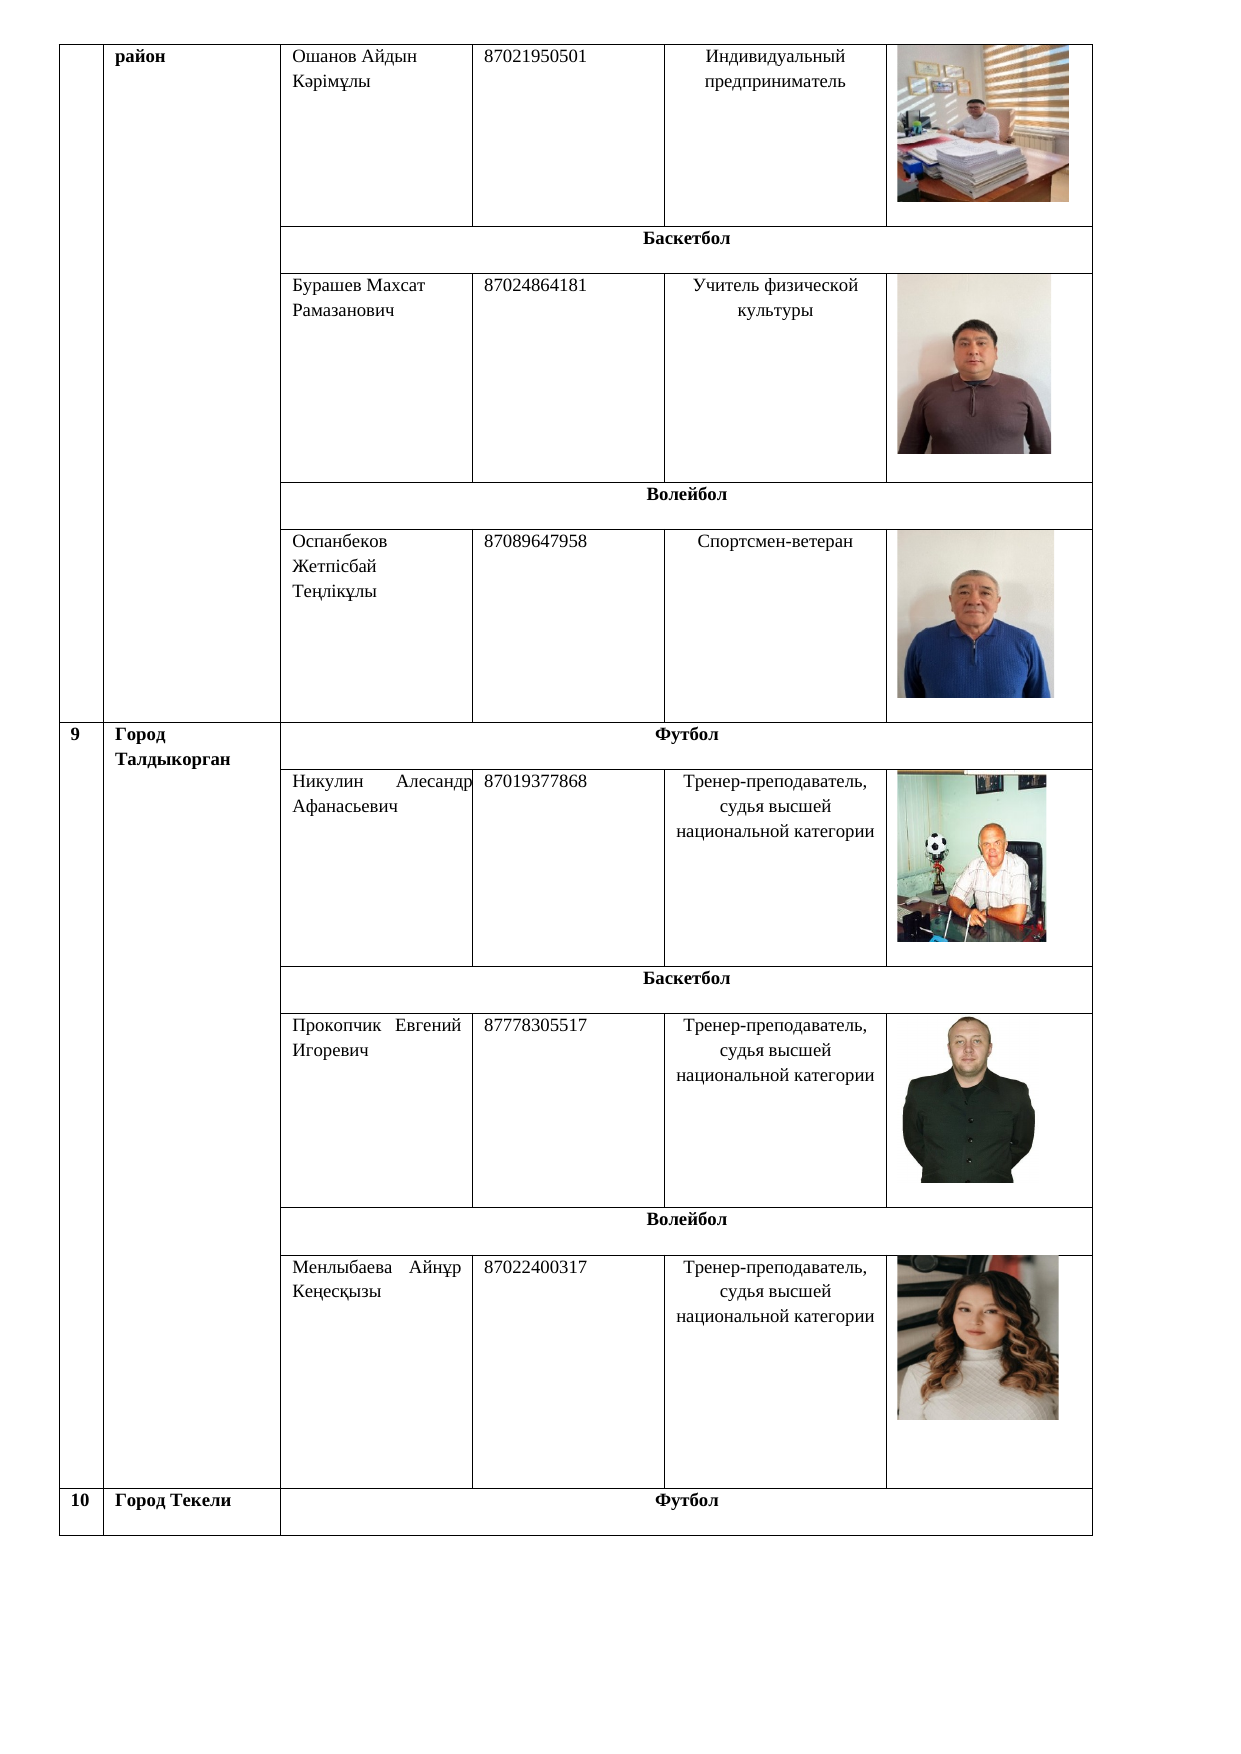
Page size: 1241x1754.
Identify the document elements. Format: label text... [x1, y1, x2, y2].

table_cell Город Текели [104, 1489, 280, 1535]
table_cell 87019377868 [473, 770, 664, 966]
picture [897, 770, 1047, 942]
table_cell 87089647958 [473, 530, 664, 722]
table_cell 8 [60, 45, 103, 722]
table_cell Менлыбаева Айнұр Кеңесқызы [281, 1256, 472, 1488]
table_cell Баскетбол [281, 967, 1092, 1013]
table_cell 87022400317 [473, 1256, 664, 1488]
table_cell Тренер-преподаватель, судья высшей национальной категории [665, 1256, 886, 1488]
table_cell [887, 274, 1092, 482]
table_cell Учитель физической культуры [665, 274, 886, 482]
table_cell Панфиловский район [104, 45, 280, 722]
table_cell Никулин Алесандр Афанасьевич [281, 770, 472, 966]
table_cell Индивидуальный предприниматель [665, 45, 886, 226]
picture [897, 530, 1055, 698]
table_cell Прокопчик Евгений Игоревич [281, 1014, 472, 1207]
table_cell Оспанбеков Жетпісбай Теңлікұлы [281, 530, 472, 722]
table_cell Баскетбол [281, 227, 1092, 273]
table_cell Тренер-преподаватель, судья высшей национальной категории [665, 1014, 886, 1207]
table_cell [887, 530, 1092, 722]
table_cell Ошанов Айдын Кәрімұлы [281, 45, 472, 226]
picture [897, 45, 1069, 202]
table_cell Бурашев Махсат Рамазанович [281, 274, 472, 482]
table_cell 87024864181 [473, 274, 664, 482]
table_cell 9 [60, 723, 103, 1488]
table_cell 87778305517 [473, 1014, 664, 1207]
table_cell [887, 1014, 1092, 1207]
table_cell 10 [60, 1489, 103, 1535]
table_cell 87021950501 [473, 45, 664, 226]
picture [897, 1255, 1059, 1420]
table_cell [887, 770, 1092, 966]
table_cell [887, 1256, 1092, 1488]
table_cell [887, 45, 1092, 226]
table_cell Футбол [281, 723, 1092, 769]
table_cell Волейбол [281, 1208, 1092, 1254]
picture [897, 274, 1052, 454]
table_cell Футбол [281, 1489, 1092, 1535]
table_cell Город Талдыкорган [104, 723, 280, 1488]
table_cell Тренер-преподаватель, судья высшей национальной категории [665, 770, 886, 966]
picture [897, 1014, 1040, 1183]
table_cell Спортсмен-ветеран [665, 530, 886, 722]
table_cell Волейбол [281, 483, 1092, 529]
